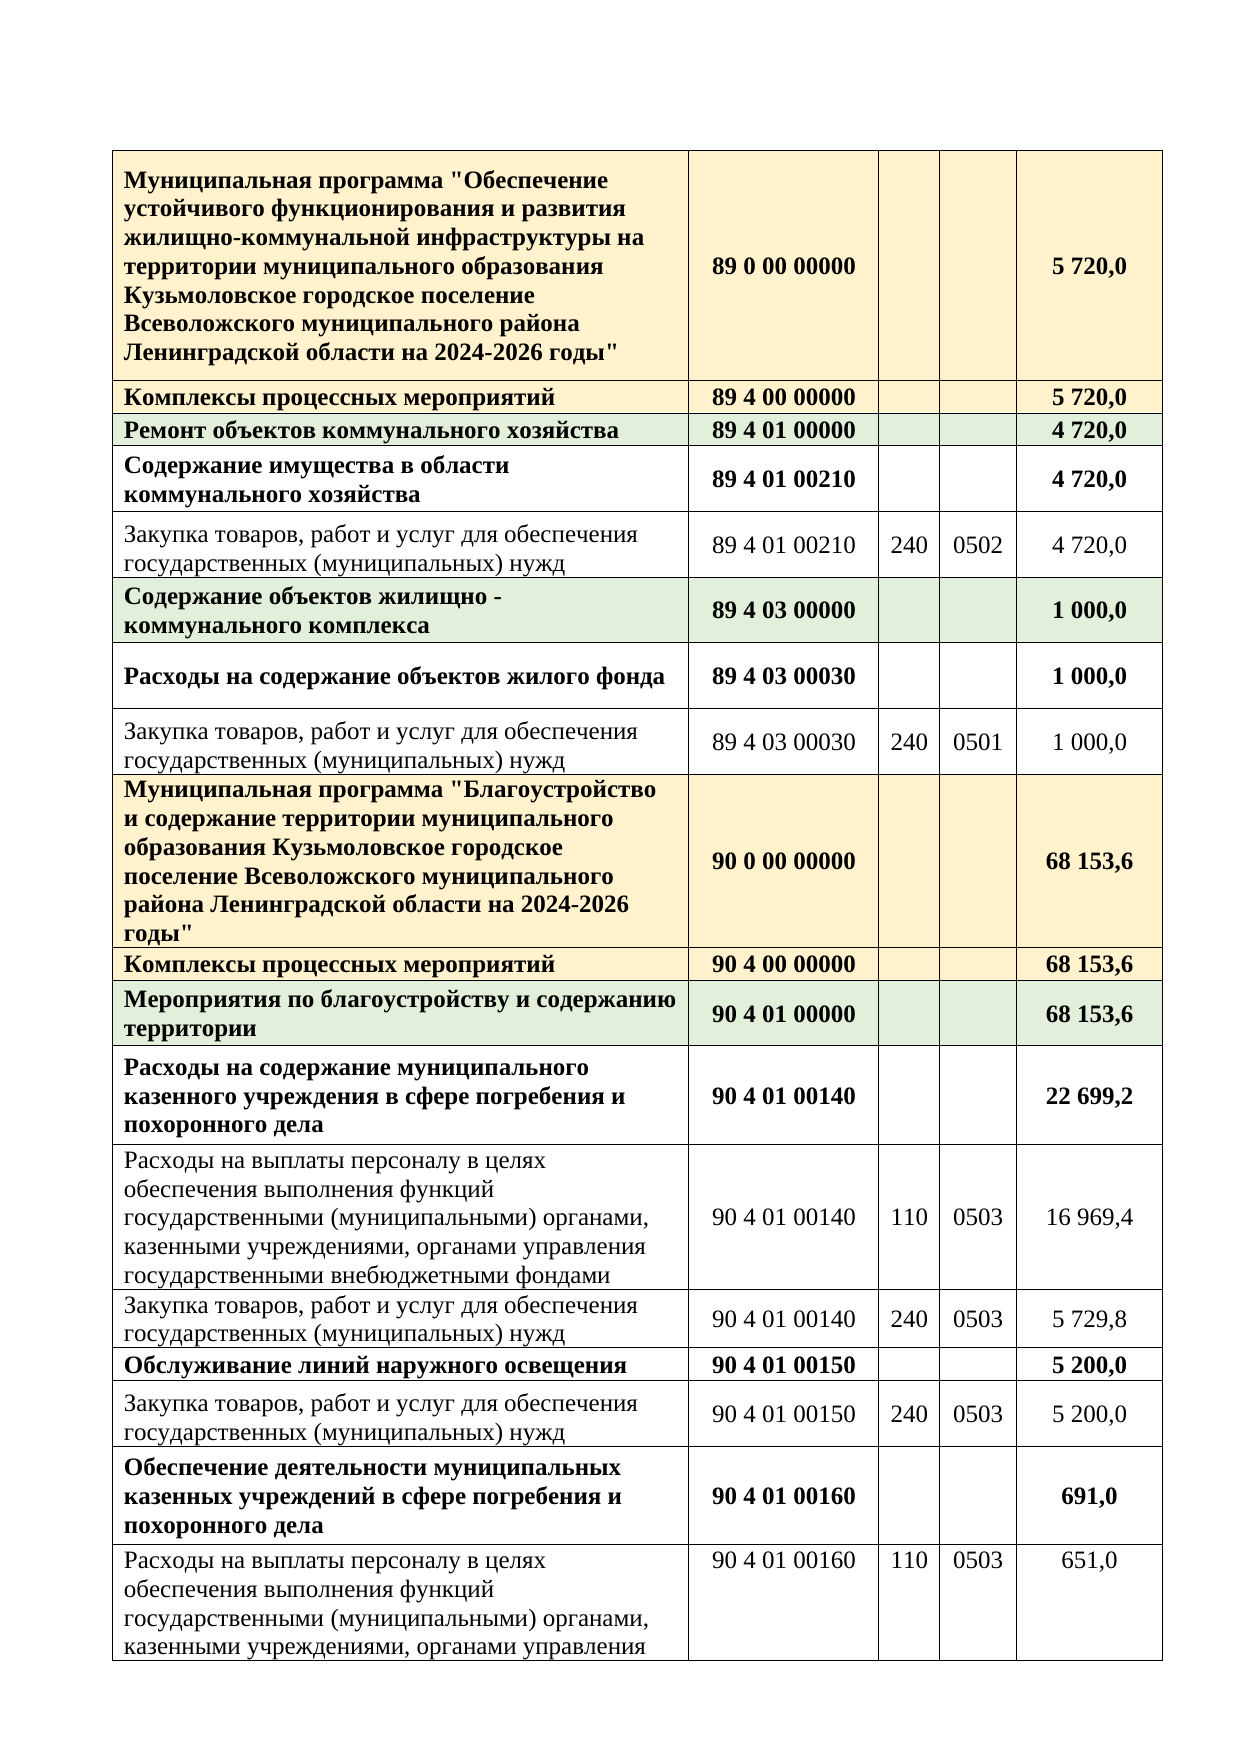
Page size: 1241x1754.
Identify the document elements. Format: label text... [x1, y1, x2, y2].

table_cell 16 969,4 [1017, 1145, 1162, 1289]
table_cell 240 [879, 1381, 939, 1446]
table_cell [879, 775, 939, 947]
table_cell Закупка товаров, работ и услуг для обеспечения государственных (муниципальных) нужд [113, 1290, 688, 1347]
table_cell Содержание имущества в области коммунального хозяйства [113, 446, 688, 511]
table_cell 5 200,0 [1017, 1381, 1162, 1446]
table_cell 0503 [940, 1145, 1016, 1289]
table_cell 89 4 03 00030 [689, 709, 878, 773]
table_cell [940, 775, 1016, 947]
table_cell [940, 1447, 1016, 1544]
table_cell 5 720,0 [1017, 381, 1162, 412]
table_cell [879, 414, 939, 445]
table_cell Закупка товаров, работ и услуг для обеспечения государственных (муниципальных) нужд [113, 1381, 688, 1446]
table_cell [940, 151, 1016, 380]
table_cell 90 4 01 00140 [689, 1290, 878, 1347]
table_cell Содержание объектов жилищно - коммунального комплекса [113, 578, 688, 642]
table_cell 90 4 01 00000 [689, 981, 878, 1045]
table_cell 68 153,6 [1017, 775, 1162, 947]
table_cell Обслуживание линий наружного освещения [113, 1348, 688, 1380]
table_cell [879, 948, 939, 980]
table_cell 5 200,0 [1017, 1348, 1162, 1380]
table_cell Муниципальная программа "Благоустройство и содержание территории муниципального образования Кузьмоловское городское поселение Всеволожского муниципального района Ленинградской области на 2024-2026 годы" [113, 775, 688, 947]
table_cell [940, 414, 1016, 445]
table_cell Ремонт объектов коммунального хозяйства [113, 414, 688, 445]
table_cell 89 4 01 00210 [689, 446, 878, 511]
table_cell 240 [879, 1290, 939, 1347]
table_cell 0503 [940, 1381, 1016, 1446]
table_cell [940, 981, 1016, 1045]
table_cell 4 720,0 [1017, 446, 1162, 511]
table_cell 89 4 01 00000 [689, 414, 878, 445]
table_cell [879, 578, 939, 642]
table_cell Закупка товаров, работ и услуг для обеспечения государственных (муниципальных) нужд [113, 512, 688, 577]
table_cell 90 4 00 00000 [689, 948, 878, 980]
table_cell 1 000,0 [1017, 578, 1162, 642]
table_cell [879, 151, 939, 380]
table_cell [940, 643, 1016, 708]
table_cell 110 [879, 1145, 939, 1289]
table_cell 90 4 01 00140 [689, 1046, 878, 1144]
table_cell 89 4 01 00210 [689, 512, 878, 577]
table_cell 5 729,8 [1017, 1290, 1162, 1347]
table_cell [879, 381, 939, 412]
table_cell 5 720,0 [1017, 151, 1162, 380]
table_cell Обеспечение деятельности муниципальных казенных учреждений в сфере погребения и похоронного дела [113, 1447, 688, 1544]
table_cell 240 [879, 709, 939, 773]
table_cell Муниципальная программа "Обеспечение устойчивого функционирования и развития жилищно-коммунальной инфраструктуры на территории муниципального образования Кузьмоловское городское поселение Всеволожского муниципального района Ленинградской области на 2024-2026 годы" [113, 151, 688, 380]
table_cell [940, 446, 1016, 511]
table_cell [879, 446, 939, 511]
table_cell 89 4 03 00030 [689, 643, 878, 708]
table_cell 89 4 00 00000 [689, 381, 878, 412]
table_cell [879, 643, 939, 708]
table_cell 89 0 00 00000 [689, 151, 878, 380]
table_cell [879, 1348, 939, 1380]
table_cell 90 4 01 00160 [689, 1545, 878, 1660]
table_cell 1 000,0 [1017, 643, 1162, 708]
table_cell 691,0 [1017, 1447, 1162, 1544]
table_cell [940, 381, 1016, 412]
table_cell [940, 578, 1016, 642]
table_cell [879, 1447, 939, 1544]
table_cell 240 [879, 512, 939, 577]
table_cell 90 4 01 00150 [689, 1348, 878, 1380]
table_cell 651,0 [1017, 1545, 1162, 1660]
table_cell [879, 1046, 939, 1144]
table_cell 90 4 01 00150 [689, 1381, 878, 1446]
table_cell 22 699,2 [1017, 1046, 1162, 1144]
table_cell Комплексы процессных мероприятий [113, 948, 688, 980]
table_cell 0502 [940, 512, 1016, 577]
table_cell Расходы на содержание объектов жилого фонда [113, 643, 688, 708]
table_cell 89 4 03 00000 [689, 578, 878, 642]
table_cell [879, 981, 939, 1045]
table_cell 90 4 01 00160 [689, 1447, 878, 1544]
table_cell [940, 948, 1016, 980]
table_cell 4 720,0 [1017, 512, 1162, 577]
table_cell 90 4 01 00140 [689, 1145, 878, 1289]
table_cell Мероприятия по благоустройству и содержанию территории [113, 981, 688, 1045]
table_cell 4 720,0 [1017, 414, 1162, 445]
table_cell [940, 1046, 1016, 1144]
table_cell Комплексы процессных мероприятий [113, 381, 688, 412]
table_cell [940, 1348, 1016, 1380]
table_cell 90 0 00 00000 [689, 775, 878, 947]
table_cell 0501 [940, 709, 1016, 773]
table_cell 68 153,6 [1017, 981, 1162, 1045]
table_cell 1 000,0 [1017, 709, 1162, 773]
table_cell 68 153,6 [1017, 948, 1162, 980]
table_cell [113, 1545, 688, 1660]
table_cell 0503 [940, 1545, 1016, 1660]
table_cell 0503 [940, 1290, 1016, 1347]
table_cell Закупка товаров, работ и услуг для обеспечения государственных (муниципальных) нужд [113, 709, 688, 773]
table_cell Расходы на содержание муниципального казенного учреждения в сфере погребения и похоронного дела [113, 1046, 688, 1144]
table_cell 110 [879, 1545, 939, 1660]
